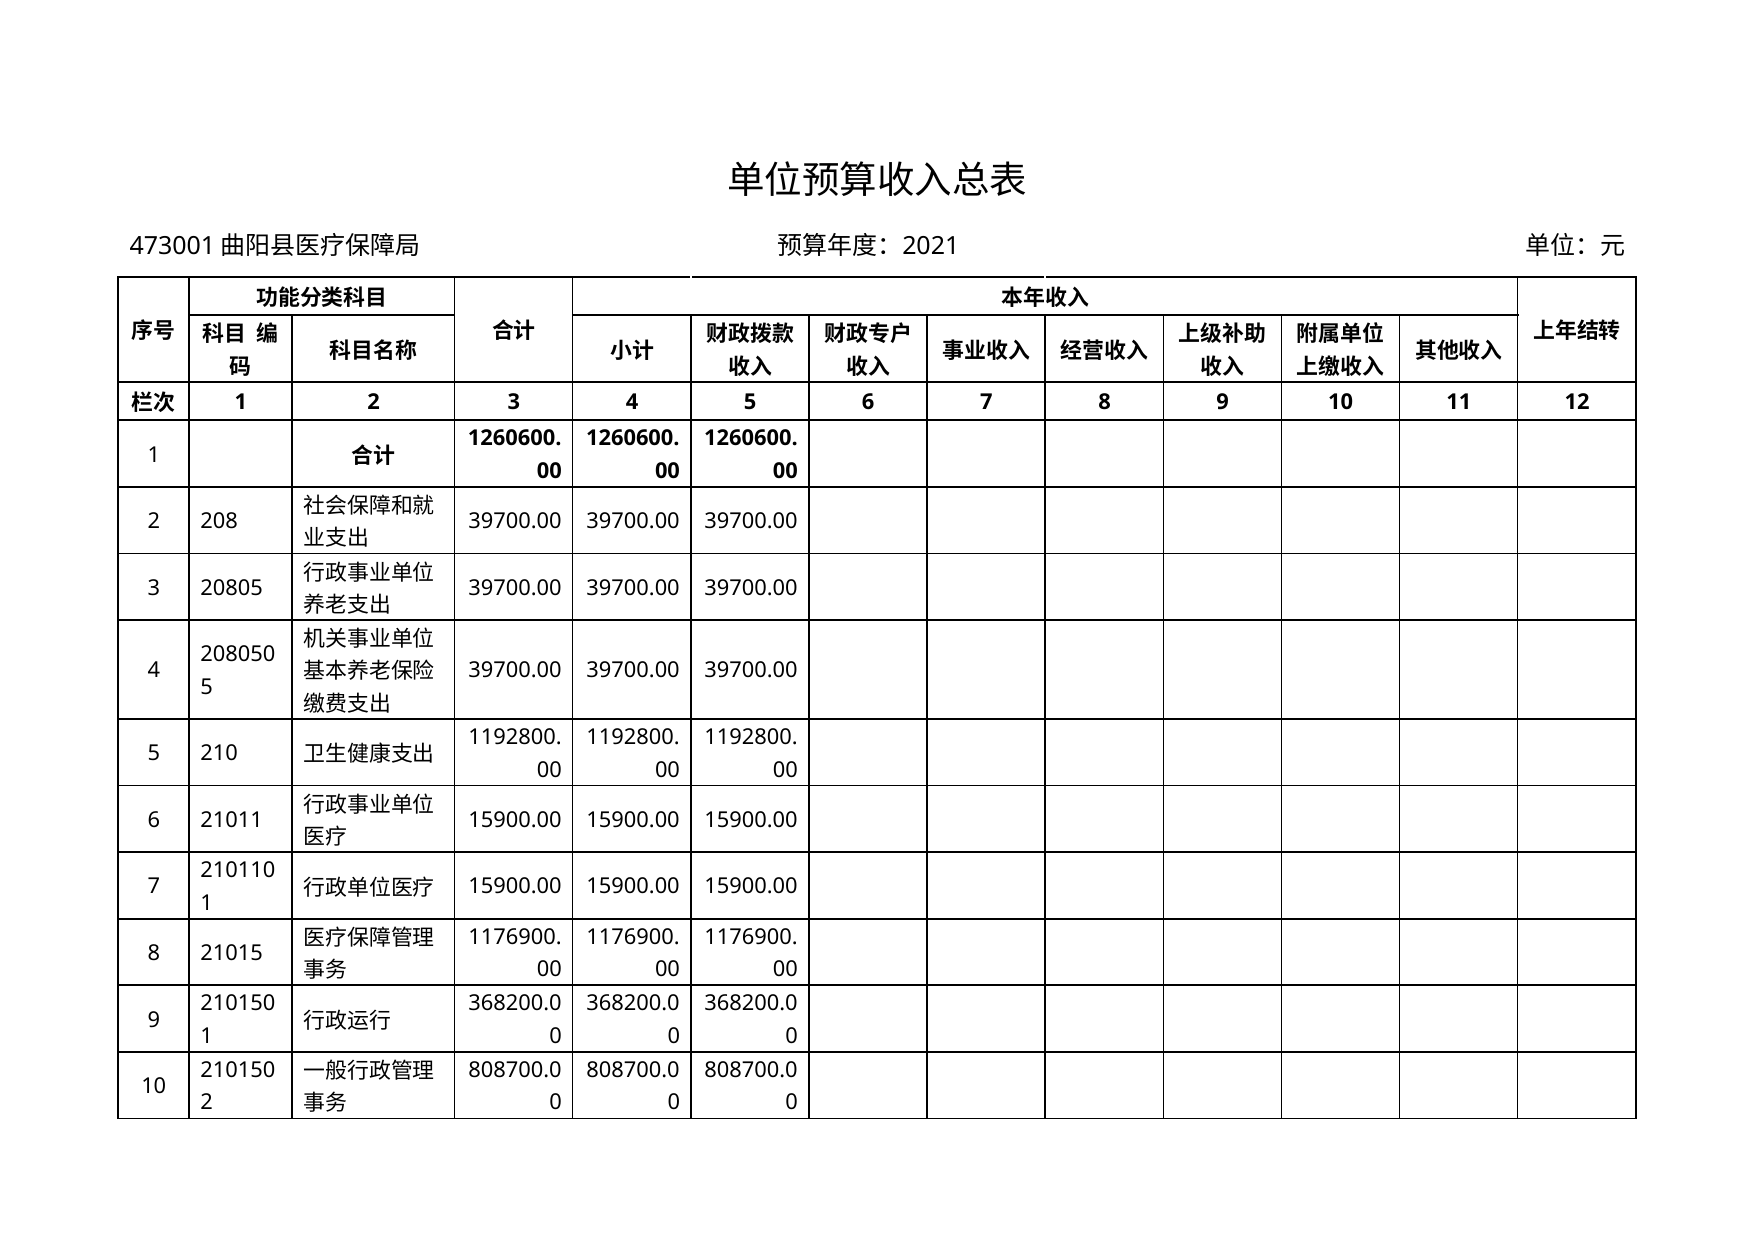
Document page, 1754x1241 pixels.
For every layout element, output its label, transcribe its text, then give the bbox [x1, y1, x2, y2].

table_cell 368200.00 [455, 986, 572, 1051]
table_cell 行政运行 [293, 986, 454, 1051]
table_cell 行政单位医疗 [293, 853, 454, 918]
table_cell [1518, 920, 1635, 984]
table_cell 科目 编码 [190, 316, 291, 381]
table_cell 6 [810, 383, 926, 419]
table_cell [1046, 720, 1163, 785]
table_cell [810, 853, 926, 918]
table_cell [1282, 1053, 1399, 1117]
table_cell 10 [119, 1053, 188, 1117]
table_cell [928, 554, 1044, 619]
table_cell [1046, 421, 1163, 486]
table_cell 1176900.00 [573, 920, 690, 984]
table_cell [810, 786, 926, 851]
table_cell [1400, 621, 1517, 718]
table_cell 3 [455, 383, 572, 419]
table_cell [928, 1053, 1044, 1117]
table_cell [1282, 488, 1399, 552]
table_cell 科目名称 [293, 316, 454, 381]
table_cell 208 [190, 488, 291, 552]
table_cell [928, 621, 1044, 718]
table_cell 功能分类科目 [190, 278, 454, 314]
table_cell [1046, 621, 1163, 718]
table_cell [1282, 621, 1399, 718]
table_cell 808700.00 [692, 1053, 808, 1117]
table_cell 39700.00 [573, 554, 690, 619]
table_cell [810, 1053, 926, 1117]
table_header 单位：元 [1046, 211, 1635, 276]
table_cell [1164, 421, 1281, 486]
table_cell [1046, 488, 1163, 552]
table_cell 小计 [573, 316, 690, 381]
table_cell 11 [1400, 383, 1517, 419]
table_cell [1282, 786, 1399, 851]
table_cell 序号 [119, 278, 188, 381]
table_cell 1260600.00 [573, 421, 690, 486]
table_cell [1400, 421, 1517, 486]
table_cell [1400, 720, 1517, 785]
table_cell [810, 621, 926, 718]
table_cell 2101501 [190, 986, 291, 1051]
table_cell [1164, 554, 1281, 619]
table_cell 医疗保障管理事务 [293, 920, 454, 984]
table_cell 21011 [190, 786, 291, 851]
table_cell 2080505 [190, 621, 291, 718]
table_cell [928, 853, 1044, 918]
table_cell 事业收入 [928, 316, 1044, 381]
table_cell [1518, 621, 1635, 718]
table_cell [1046, 554, 1163, 619]
table_cell [1282, 920, 1399, 984]
table_cell [190, 421, 291, 486]
table_cell 9 [119, 986, 188, 1051]
table_cell [1400, 554, 1517, 619]
table_cell [1518, 554, 1635, 619]
table_cell 卫生健康支出 [293, 720, 454, 785]
table_cell 行政事业单位医疗 [293, 786, 454, 851]
table_cell 39700.00 [692, 554, 808, 619]
table_cell 1 [190, 383, 291, 419]
table_cell [1164, 621, 1281, 718]
table_cell [1518, 986, 1635, 1051]
table_cell 行政事业单位养老支出 [293, 554, 454, 619]
table_cell 21015 [190, 920, 291, 984]
table_cell 2101502 [190, 1053, 291, 1117]
table_cell 4 [573, 383, 690, 419]
table_cell [1282, 554, 1399, 619]
table_cell 15900.00 [573, 786, 690, 851]
table_cell [1518, 488, 1635, 552]
table_cell [1046, 920, 1163, 984]
text 单位预算收入总表 [106, 144, 1648, 209]
table_cell [1400, 1053, 1517, 1117]
table_cell 1 [119, 421, 188, 486]
table_cell 39700.00 [455, 488, 572, 552]
table_cell 2 [119, 488, 188, 552]
table_cell [1400, 986, 1517, 1051]
table_cell 一般行政管理事务 [293, 1053, 454, 1117]
table_cell 15900.00 [692, 853, 808, 918]
table_cell 39700.00 [692, 488, 808, 552]
table_cell 经营收入 [1046, 316, 1163, 381]
table_cell [1400, 488, 1517, 552]
table_cell 15900.00 [692, 786, 808, 851]
table_cell 1192800.00 [692, 720, 808, 785]
table_cell 8 [119, 920, 188, 984]
table_cell 7 [928, 383, 1044, 419]
table_cell [1400, 920, 1517, 984]
table_cell 15900.00 [455, 853, 572, 918]
table_cell 39700.00 [573, 621, 690, 718]
table_cell 上年结转 [1518, 278, 1635, 381]
table_cell [810, 720, 926, 785]
table_cell [1518, 853, 1635, 918]
table_cell 39700.00 [573, 488, 690, 552]
table_cell [1046, 786, 1163, 851]
table_cell 财政专户 收入 [810, 316, 926, 381]
table_cell 1260600.00 [455, 421, 572, 486]
table_cell 1176900.00 [692, 920, 808, 984]
table_cell [1164, 720, 1281, 785]
table_cell 栏次 [119, 383, 188, 419]
table_cell 7 [119, 853, 188, 918]
table_cell 2 [293, 383, 454, 419]
table_cell [1046, 1053, 1163, 1117]
table_cell 368200.00 [573, 986, 690, 1051]
table_cell 合计 [455, 278, 572, 381]
table_cell 20805 [190, 554, 291, 619]
table_cell 210 [190, 720, 291, 785]
table_cell [810, 421, 926, 486]
table_cell [928, 421, 1044, 486]
table_cell [928, 920, 1044, 984]
table_cell 社会保障和就业支出 [293, 488, 454, 552]
table_cell [1164, 920, 1281, 984]
table_cell 808700.00 [573, 1053, 690, 1117]
table_cell 4 [119, 621, 188, 718]
table_cell 1192800.00 [455, 720, 572, 785]
table_header 预算年度：2021 [692, 211, 1044, 276]
table_cell [1282, 853, 1399, 918]
table_cell [1400, 853, 1517, 918]
table_cell 3 [119, 554, 188, 619]
table_cell 上级补助收入 [1164, 316, 1281, 381]
table_cell 1176900.00 [455, 920, 572, 984]
table_cell [1164, 986, 1281, 1051]
table_cell [1282, 421, 1399, 486]
table_cell 39700.00 [455, 554, 572, 619]
table_cell [1518, 720, 1635, 785]
table_cell 10 [1282, 383, 1399, 419]
table_cell 其他收入 [1400, 316, 1517, 381]
table_cell 财政拨款 收入 [692, 316, 808, 381]
table_cell 15900.00 [573, 853, 690, 918]
table_cell [1518, 421, 1635, 486]
table_cell 2101101 [190, 853, 291, 918]
table_cell [1518, 1053, 1635, 1117]
table_cell [928, 720, 1044, 785]
table_cell [1282, 720, 1399, 785]
table_cell 1192800.00 [573, 720, 690, 785]
table_cell [1518, 786, 1635, 851]
table_cell [928, 786, 1044, 851]
table_cell [1164, 786, 1281, 851]
table_cell 机关事业单位基本养老保险缴费支出 [293, 621, 454, 718]
table_cell 8 [1046, 383, 1163, 419]
table_cell 39700.00 [455, 621, 572, 718]
table_cell 附属单位上缴收入 [1282, 316, 1399, 381]
table_cell 808700.00 [455, 1053, 572, 1117]
table_header 473001曲阳县医疗保障局 [119, 211, 690, 276]
table_cell [1164, 1053, 1281, 1117]
table_cell [1164, 853, 1281, 918]
table_cell [810, 488, 926, 552]
table_cell 5 [692, 383, 808, 419]
table_cell 6 [119, 786, 188, 851]
table_cell 15900.00 [455, 786, 572, 851]
table_cell 9 [1164, 383, 1281, 419]
table_cell [928, 488, 1044, 552]
table_cell 368200.00 [692, 986, 808, 1051]
table_cell 合计 [293, 421, 454, 486]
table_cell 12 [1518, 383, 1635, 419]
table_cell 1260600.00 [692, 421, 808, 486]
table_cell [928, 986, 1044, 1051]
table_cell [1164, 488, 1281, 552]
table_cell [810, 986, 926, 1051]
table_cell [1400, 786, 1517, 851]
table_cell 39700.00 [692, 621, 808, 718]
table_cell [810, 920, 926, 984]
table_cell 本年收入 [573, 278, 1517, 314]
table_cell [810, 554, 926, 619]
table_cell [1282, 986, 1399, 1051]
table_cell 5 [119, 720, 188, 785]
table_cell [1046, 853, 1163, 918]
table_cell [1046, 986, 1163, 1051]
